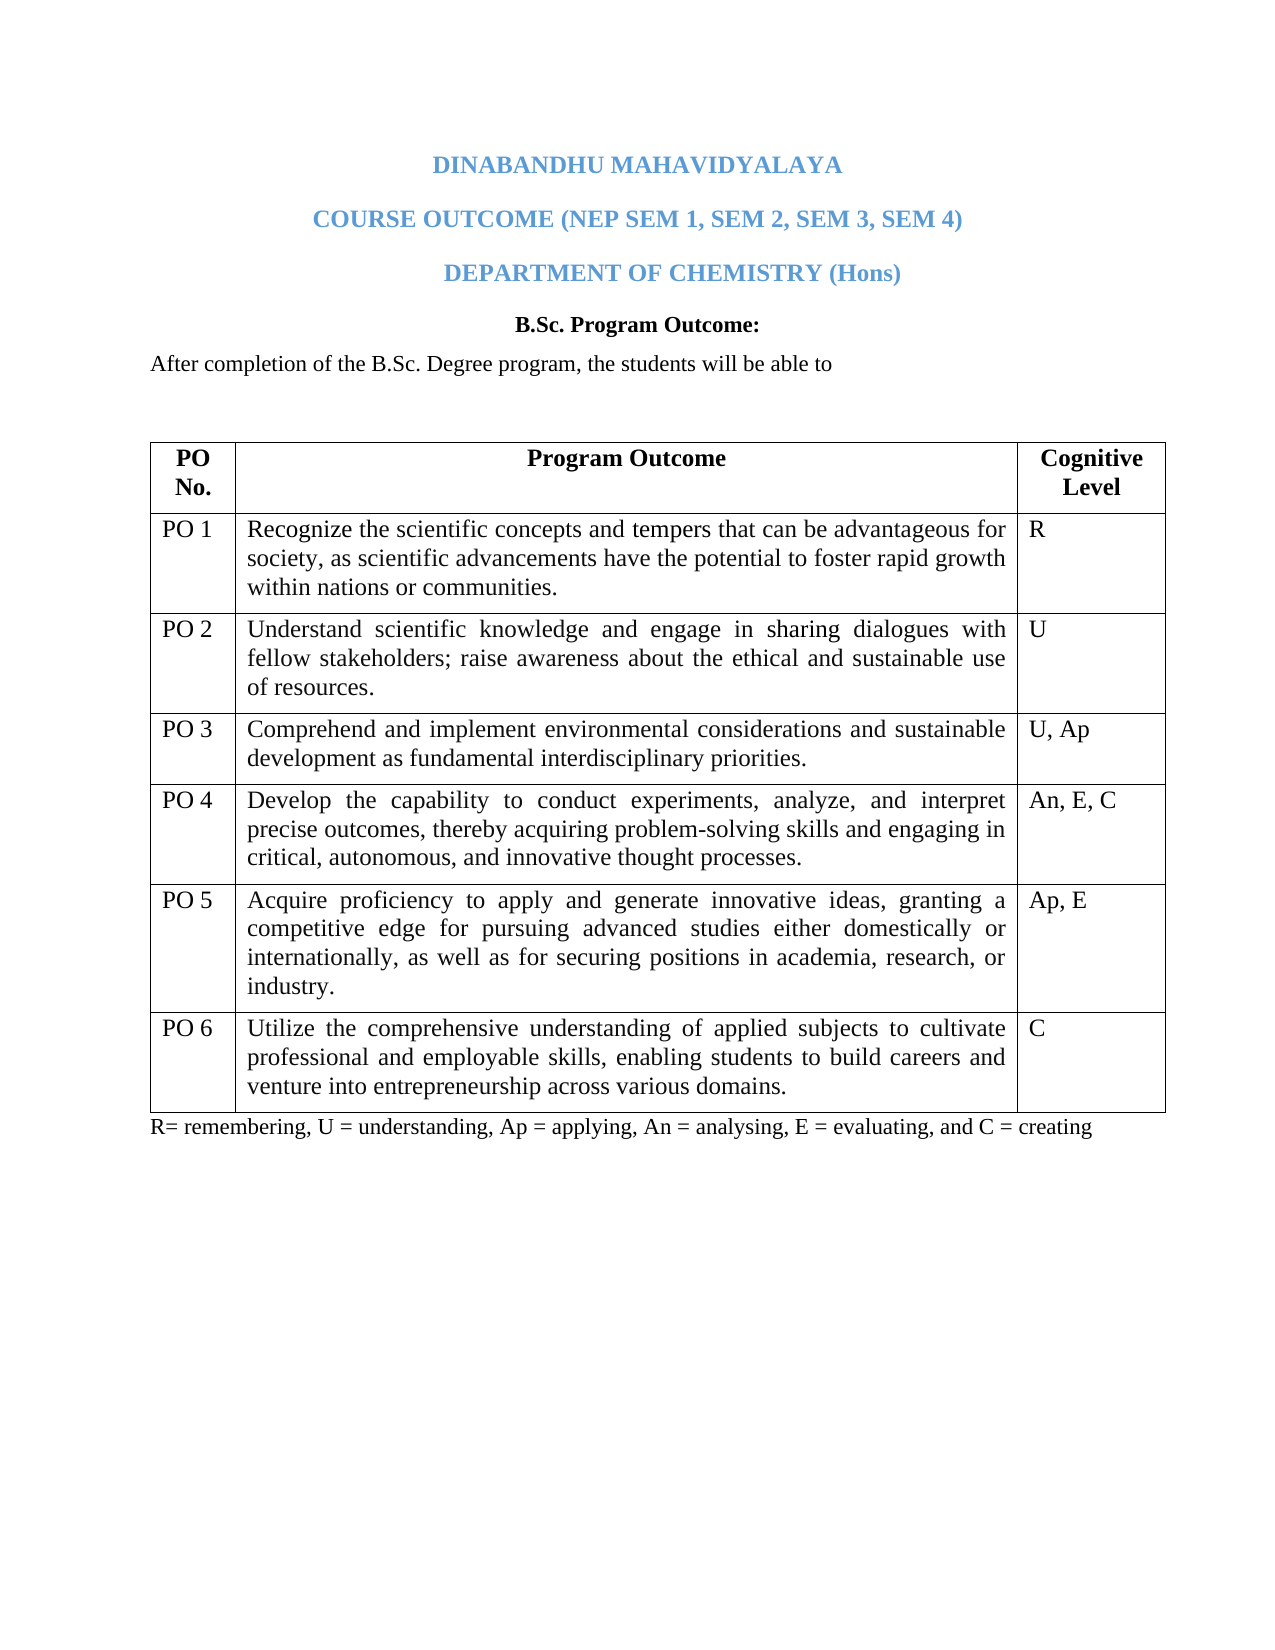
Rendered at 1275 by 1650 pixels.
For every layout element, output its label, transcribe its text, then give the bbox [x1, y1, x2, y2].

table_cell Recognize the scientific concepts and tempers that can be advantageous for society, as scientific advancements have the potential to foster rapid growth within nations or communities. [236, 514, 1017, 613]
table_cell Utilize the comprehensive understanding of applied subjects to cultivate professional and employable skills, enabling students to build careers and venture into entrepreneurship across various domains. [236, 1013, 1017, 1112]
text DINABANDHU MAHAVIDYALAYA [150, 150, 1125, 179]
text DEPARTMENT OF CHEMISTRY (Hons) [150, 258, 1125, 286]
table_cell U [1018, 614, 1165, 713]
table_cell Comprehend and implement environmental considerations and sustainable development as fundamental interdisciplinary priorities. [236, 714, 1017, 784]
table_header Cognitive Level [1018, 443, 1165, 513]
table_cell Develop the capability to conduct experiments, analyze, and interpret precise outcomes, thereby acquiring problem-solving skills and engaging in critical, autonomous, and innovative thought processes. [236, 785, 1017, 884]
table_cell R [1018, 514, 1165, 613]
table_cell PO 4 [151, 785, 235, 884]
table_cell Acquire proficiency to apply and generate innovative ideas, granting a competitive edge for pursuing advanced studies either domestically or internationally, as well as for securing positions in academia, research, or industry. [236, 885, 1017, 1012]
table_cell Ap, E [1018, 885, 1165, 1012]
table_header PO No. [151, 443, 235, 513]
text B.Sc. Program Outcome: [150, 312, 1125, 338]
table_cell U, Ap [1018, 714, 1165, 784]
table_cell PO 3 [151, 714, 235, 784]
table_cell An, E, C [1018, 785, 1165, 884]
table_cell C [1018, 1013, 1165, 1112]
text R= remembering, U = understanding, Ap = applying, An = analysing, E = evaluating, and C = creating [150, 1113, 1125, 1139]
table_cell Understand scientific knowledge and engage in sharing dialogues with fellow stakeholders; raise awareness about the ethical and sustainable use of resources. [236, 614, 1017, 713]
table_header Program Outcome [236, 443, 1017, 513]
table_cell PO 1 [151, 514, 235, 613]
table_cell PO 5 [151, 885, 235, 1012]
table_cell PO 2 [151, 614, 235, 713]
text After completion of the B.Sc. Degree program, the students will be able to [150, 350, 1125, 377]
text COURSE OUTCOME (NEP SEM 1, SEM 2, SEM 3, SEM 4) [150, 204, 1125, 233]
table_cell PO 6 [151, 1013, 235, 1112]
